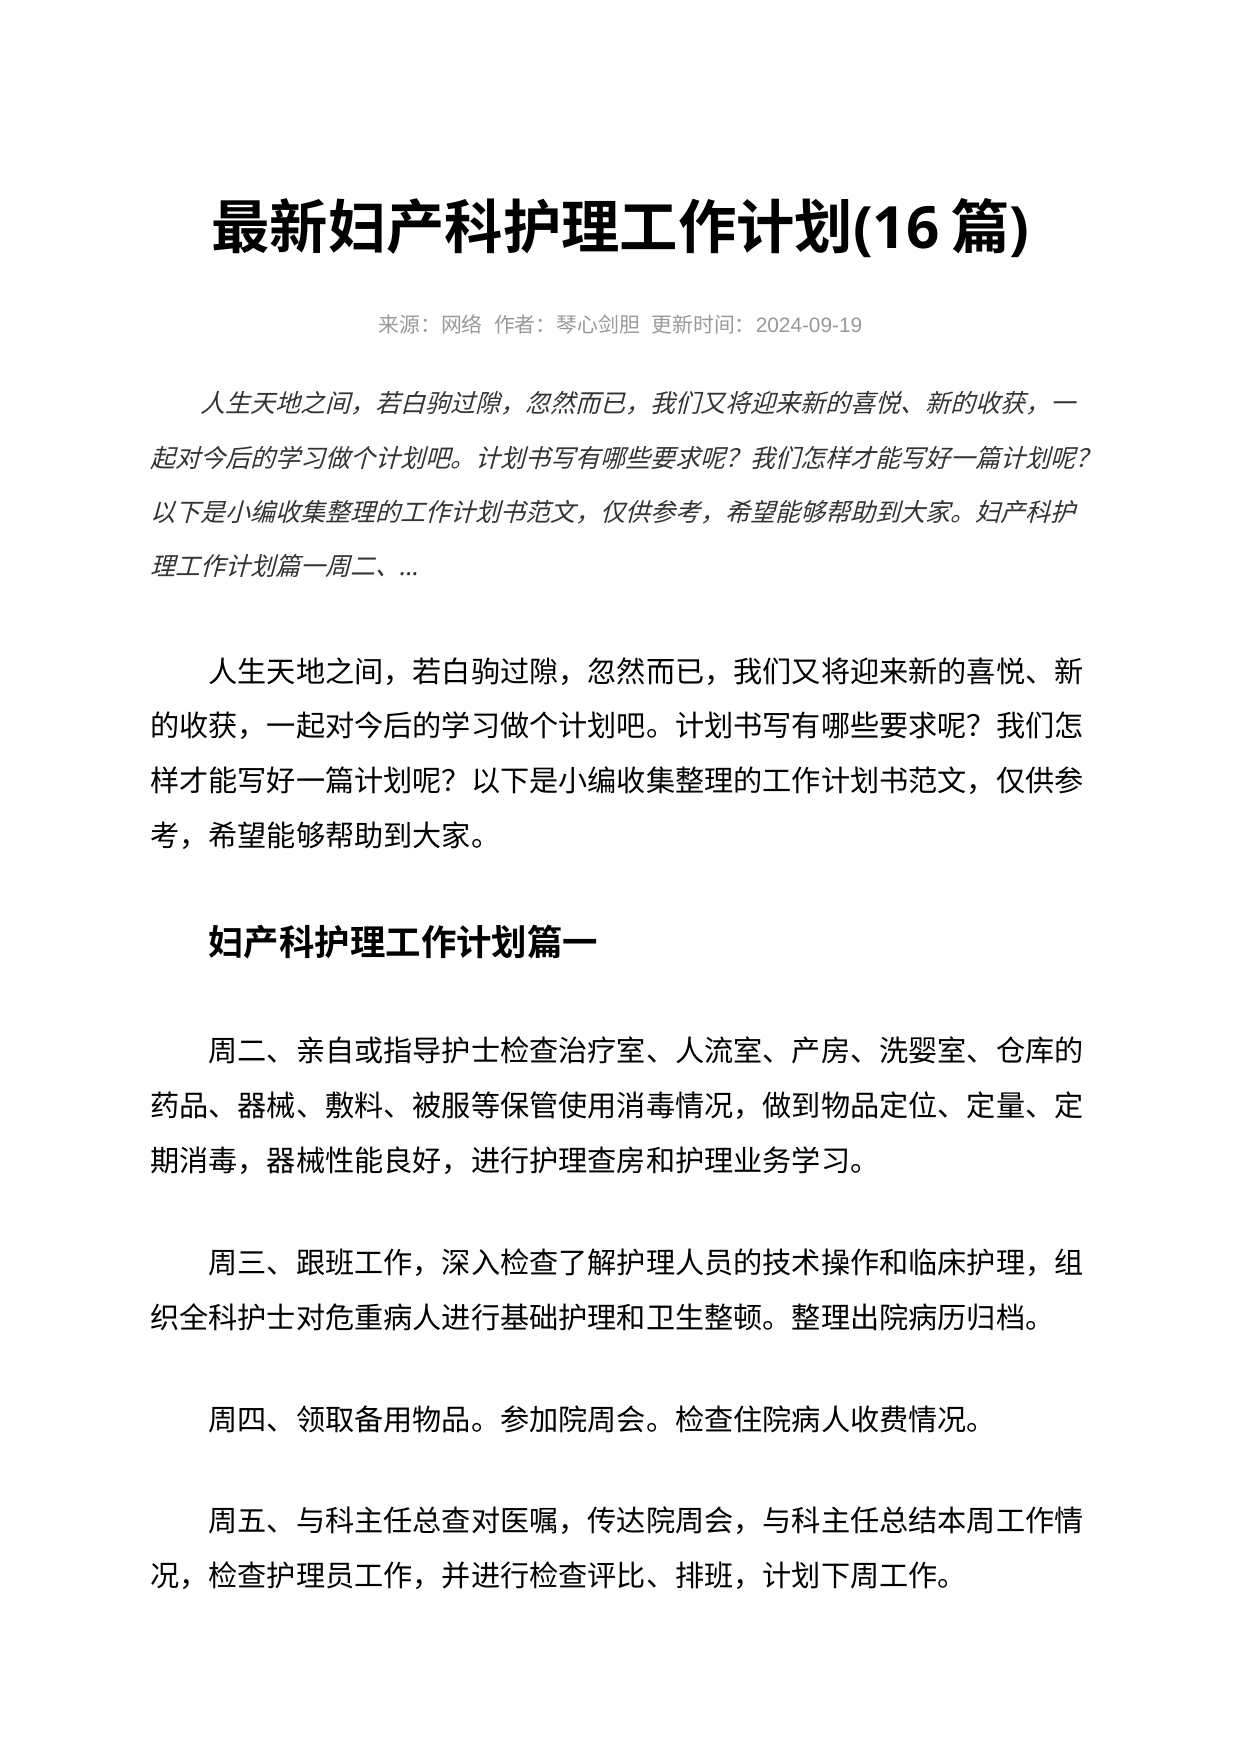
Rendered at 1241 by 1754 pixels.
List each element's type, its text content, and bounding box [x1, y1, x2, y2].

text 来源：网络 作者：琴心剑胆 更新时间：2024-09-19 [150, 313, 1090, 337]
text 妇产科护理工作计划篇一 [150, 914, 1090, 966]
text 人生天地之间，若白驹过隙，忽然而已，我们又将迎来新的喜悦、新的收获，一起对今后的学习做个计划吧。计划书写有哪些要求呢？我们怎样才能写好一篇计划呢？以下是小编收集整理的工作计划书范文，仅供参考，希望能够帮助到大家。 [150, 648, 1090, 855]
text 周三、跟班工作，深入检查了解护理人员的技术操作和临床护理，组织全科护士对危重病人进行基础护理和卫生整顿。整理出院病历归档。 [150, 1239, 1090, 1337]
text 人生天地之间，若白驹过隙，忽然而已，我们又将迎来新的喜悦、新的收获，一起对今后的学习做个计划吧。计划书写有哪些要求呢？我们怎样才能写好一篇计划呢？以下是小编收集整理的工作计划书范文，仅供参考，希望能够帮助到大家。妇产科护理工作计划篇一周二、... [150, 384, 1090, 583]
text 周二、亲自或指导护士检查治疗室、人流室、产房、洗婴室、仓库的药品、器械、敷料、被服等保管使用消毒情况，做到物品定位、定量、定期消毒，器械性能良好，进行护理查房和护理业务学习。 [150, 1028, 1090, 1180]
subtitle 最新妇产科护理工作计划(16篇) [150, 181, 1090, 266]
text 周五、与科主任总查对医嘱，传达院周会，与科主任总结本周工作情况，检查护理员工作，并进行检查评比、排班，计划下周工作。 [150, 1498, 1090, 1595]
text 周四、领取备用物品。参加院周会。检查住院病人收费情况。 [150, 1396, 1090, 1438]
